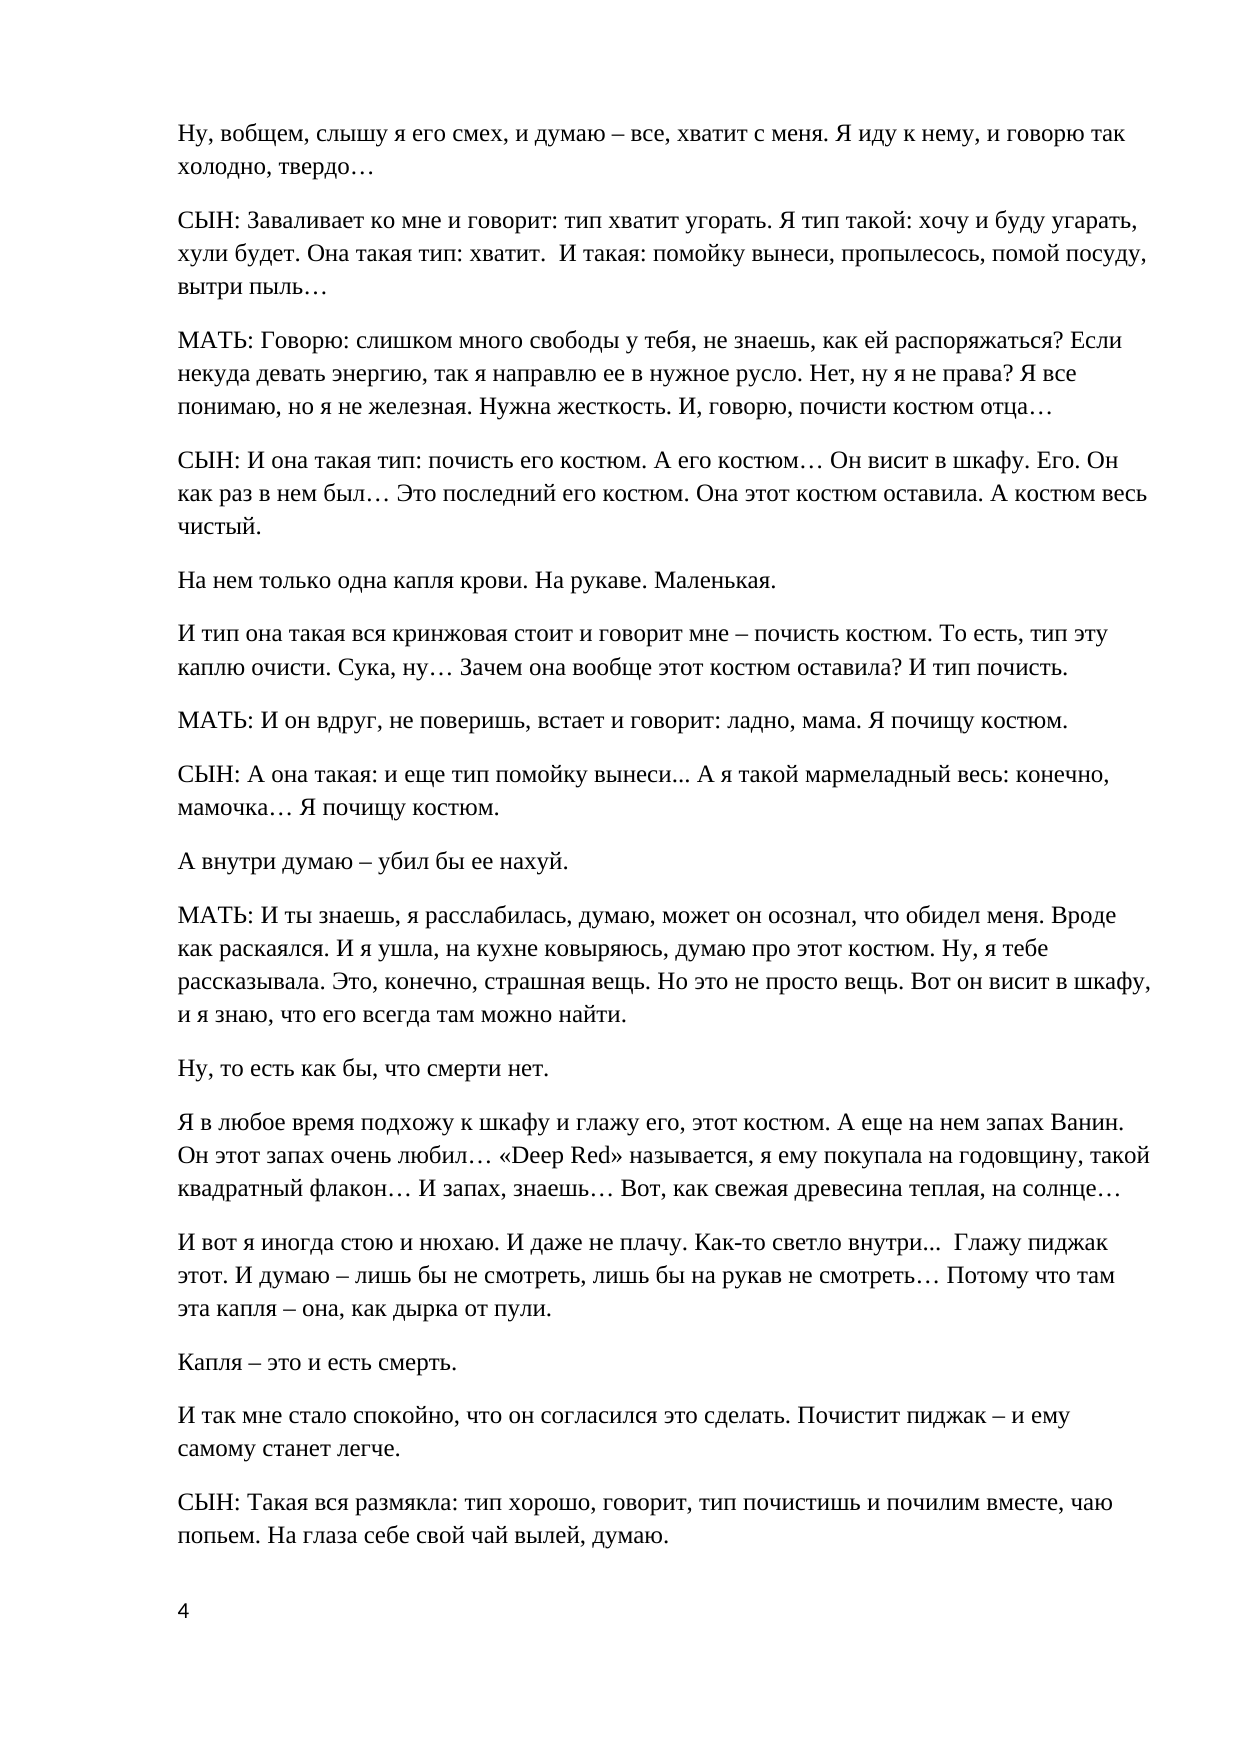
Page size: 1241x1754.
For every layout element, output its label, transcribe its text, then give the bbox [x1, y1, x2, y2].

text Я в любое время подхожу к шкафу и глажу его, этот костюм. А еще на нем запах Ванин. Он этот запах очень любил… «Deep Red» называется, я ему покупала на годовщину, такой квадратный флакон… И запах, знаешь… Вот, как свежая древесина теплая, на солнце… [177, 1107, 1152, 1202]
text СЫН: Такая вся размякла: тип хорошо, говорит, тип почистишь и почилим вместе, чаю попьем. На глаза себе свой чай вылей, думаю. [177, 1487, 1152, 1549]
text СЫН: Заваливает ко мне и говорит: тип хватит угорать. Я тип такой: хочу и буду угарать, хули будет. Она такая тип: хватит. И такая: помойку вынеси, пропылесось, помой посуду, вытри пыль… [177, 205, 1152, 300]
text СЫН: А она такая: и еще тип помойку вынеси... А я такой мармеладный весь: конечно, мамочка… Я почищу костюм. [177, 759, 1152, 821]
text СЫН: И она такая тип: почисть его костюм. А его костюм… Он висит в шкафу. Его. Он как раз в нем был… Это последний его костюм. Она этот костюм оставила. А костюм весь чистый. [177, 445, 1152, 539]
text На нем только одна капля крови. На рукаве. Маленькая. [177, 565, 1152, 593]
text И вот я иногда стою и нюхаю. И даже не плачу. Как-то светло внутри... Глажу пиджак этот. И думаю – лишь бы не смотреть, лишь бы на рукав не смотреть… Потому что там эта капля – она, как дырка от пули. [177, 1227, 1152, 1321]
text МАТЬ: И он вдруг, не поверишь, встает и говорит: ладно, мама. Я почищу костюм. [177, 705, 1152, 734]
text Ну, вобщем, слышу я его смех, и думаю – все, хватит с меня. Я иду к нему, и говорю так холодно, твердо… [177, 118, 1152, 180]
text Капля – это и есть смерть. [177, 1347, 1152, 1375]
text МАТЬ: Говорю: слишком много свободы у тебя, не знаешь, как ей распоряжаться? Если некуда девать энергию, так я направлю ее в нужное русло. Нет, ну я не права? Я все понимаю, но я не железная. Нужна жесткость. И, говорю, почисти костюм отца… [177, 325, 1152, 420]
text И так мне стало спокойно, что он согласился это сделать. Почистит пиджак – и ему самому станет легче. [177, 1400, 1152, 1462]
text МАТЬ: И ты знаешь, я расслабилась, думаю, может он осознал, что обидел меня. Вроде как раскаялся. И я ушла, на кухне ковыряюсь, думаю про этот костюм. Ну, я тебе рассказывала. Это, конечно, страшная вещь. Но это не просто вещь. Вот он висит в шкафу, и я знаю, что его всегда там можно найти. [177, 900, 1152, 1028]
text И тип она такая вся кринжовая стоит и говорит мне – почисть костюм. То есть, тип эту каплю очисти. Сука, ну… Зачем она вообще этот костюм оставила? И тип почисть. [177, 618, 1152, 680]
text Ну, то есть как бы, что смерти нет. [177, 1053, 1152, 1082]
text А внутри думаю – убил бы ее нахуй. [177, 846, 1152, 875]
